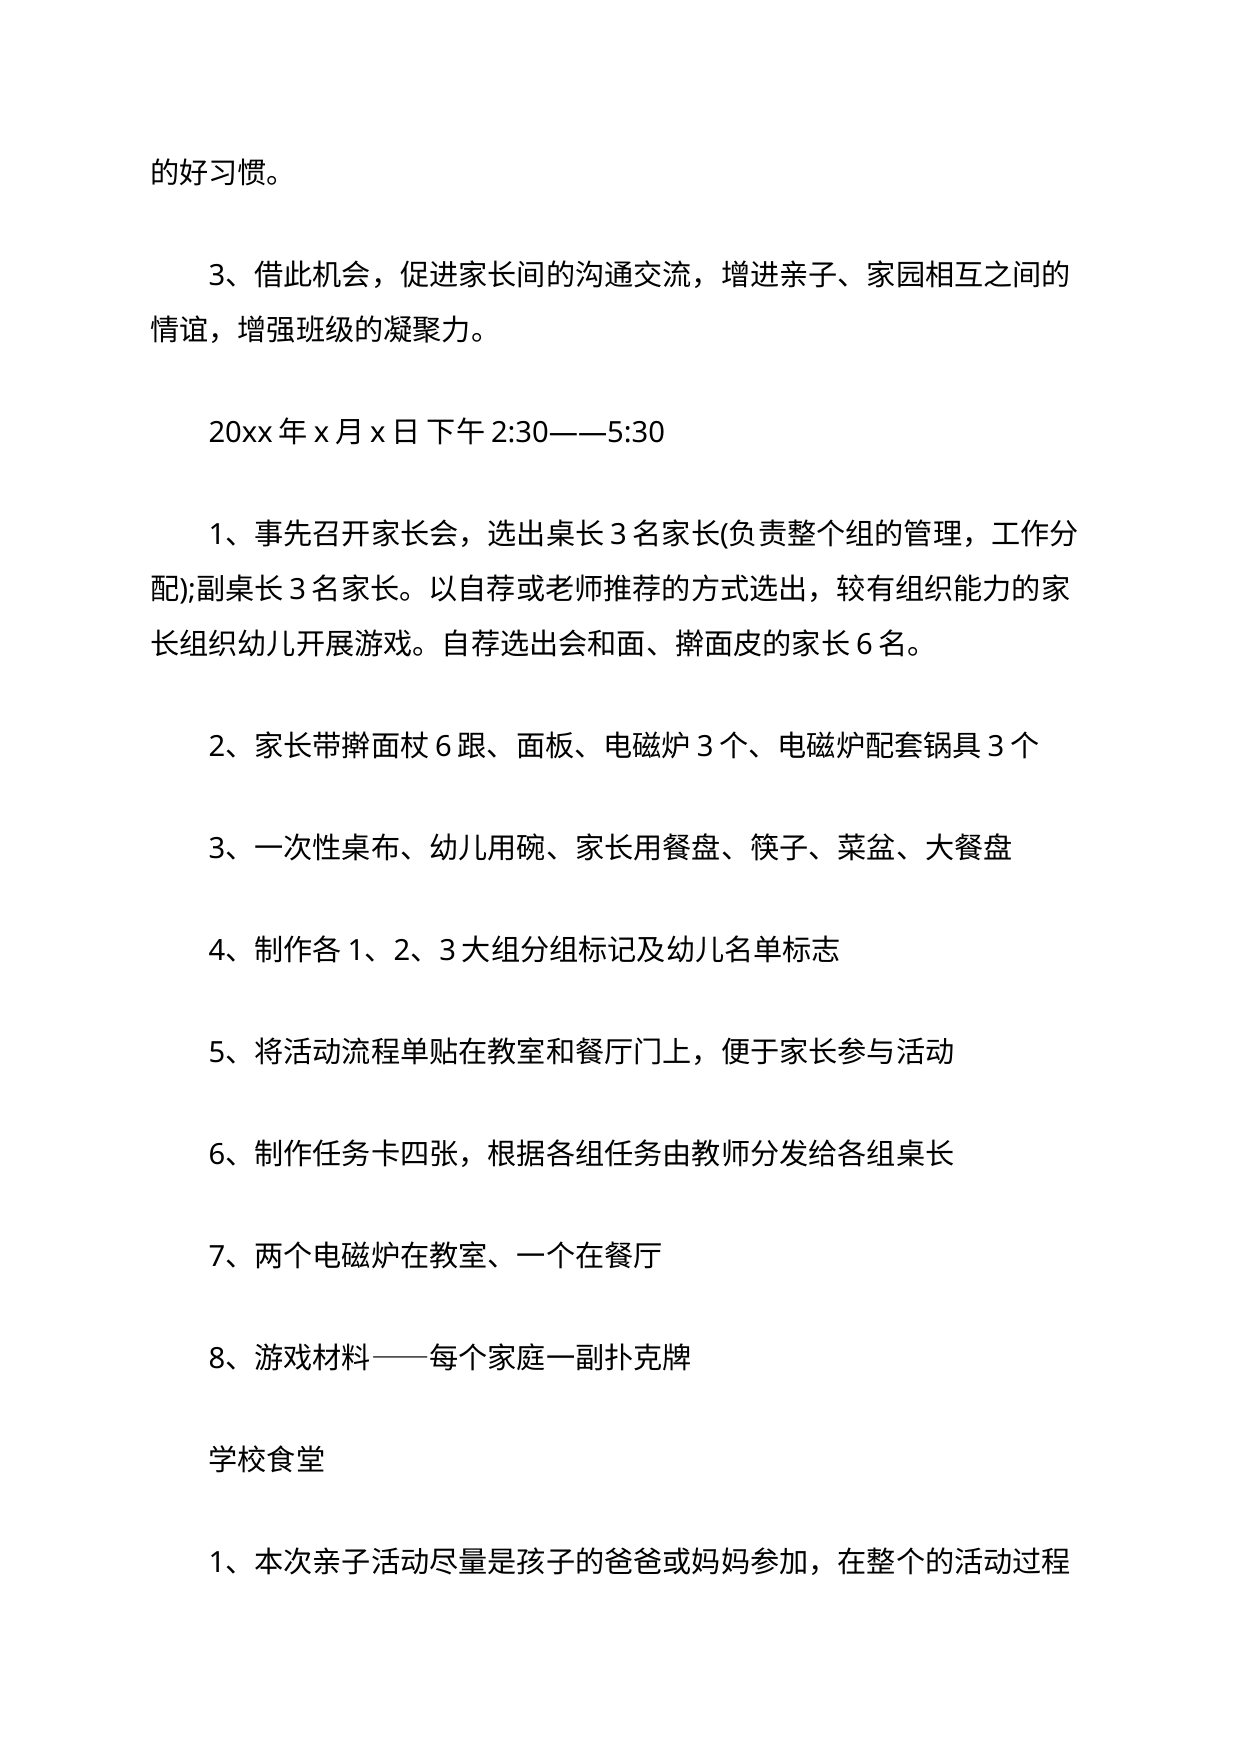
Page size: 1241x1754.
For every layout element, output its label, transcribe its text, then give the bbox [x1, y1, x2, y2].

text 8、游戏材料——每个家庭一副扑克牌 [150, 1334, 1090, 1377]
text 5、将活动流程单贴在教室和餐厅门上，便于家长参与活动 [150, 1028, 1090, 1071]
text 4、制作各1、2、3大组分组标记及幼儿名单标志 [150, 926, 1090, 969]
text 2、家长带擀面杖6跟、面板、电磁炉3个、电磁炉配套锅具3个 [150, 722, 1090, 765]
text 1、事先召开家长会，选出桌长3名家长(负责整个组的管理，工作分配);副桌长3名家长。以自荐或老师推荐的方式选出，较有组织能力的家长组织幼儿开展游戏。自荐选出会和面、擀面皮的家长6名。 [150, 511, 1090, 663]
text 6、制作任务卡四张，根据各组任务由教师分发给各组桌长 [150, 1130, 1090, 1173]
text 学校食堂 [150, 1436, 1090, 1479]
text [150, 150, 1090, 192]
text 3、一次性桌布、幼儿用碗、家长用餐盘、筷子、菜盆、大餐盘 [150, 824, 1090, 867]
text 7、两个电磁炉在教室、一个在餐厅 [150, 1232, 1090, 1275]
text 3、借此机会，促进家长间的沟通交流，增进亲子、家园相互之间的情谊，增强班级的凝聚力。 [150, 252, 1090, 349]
text 20xx年x月x日 下午2:30——5:30 [150, 408, 1090, 451]
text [150, 1538, 1090, 1581]
